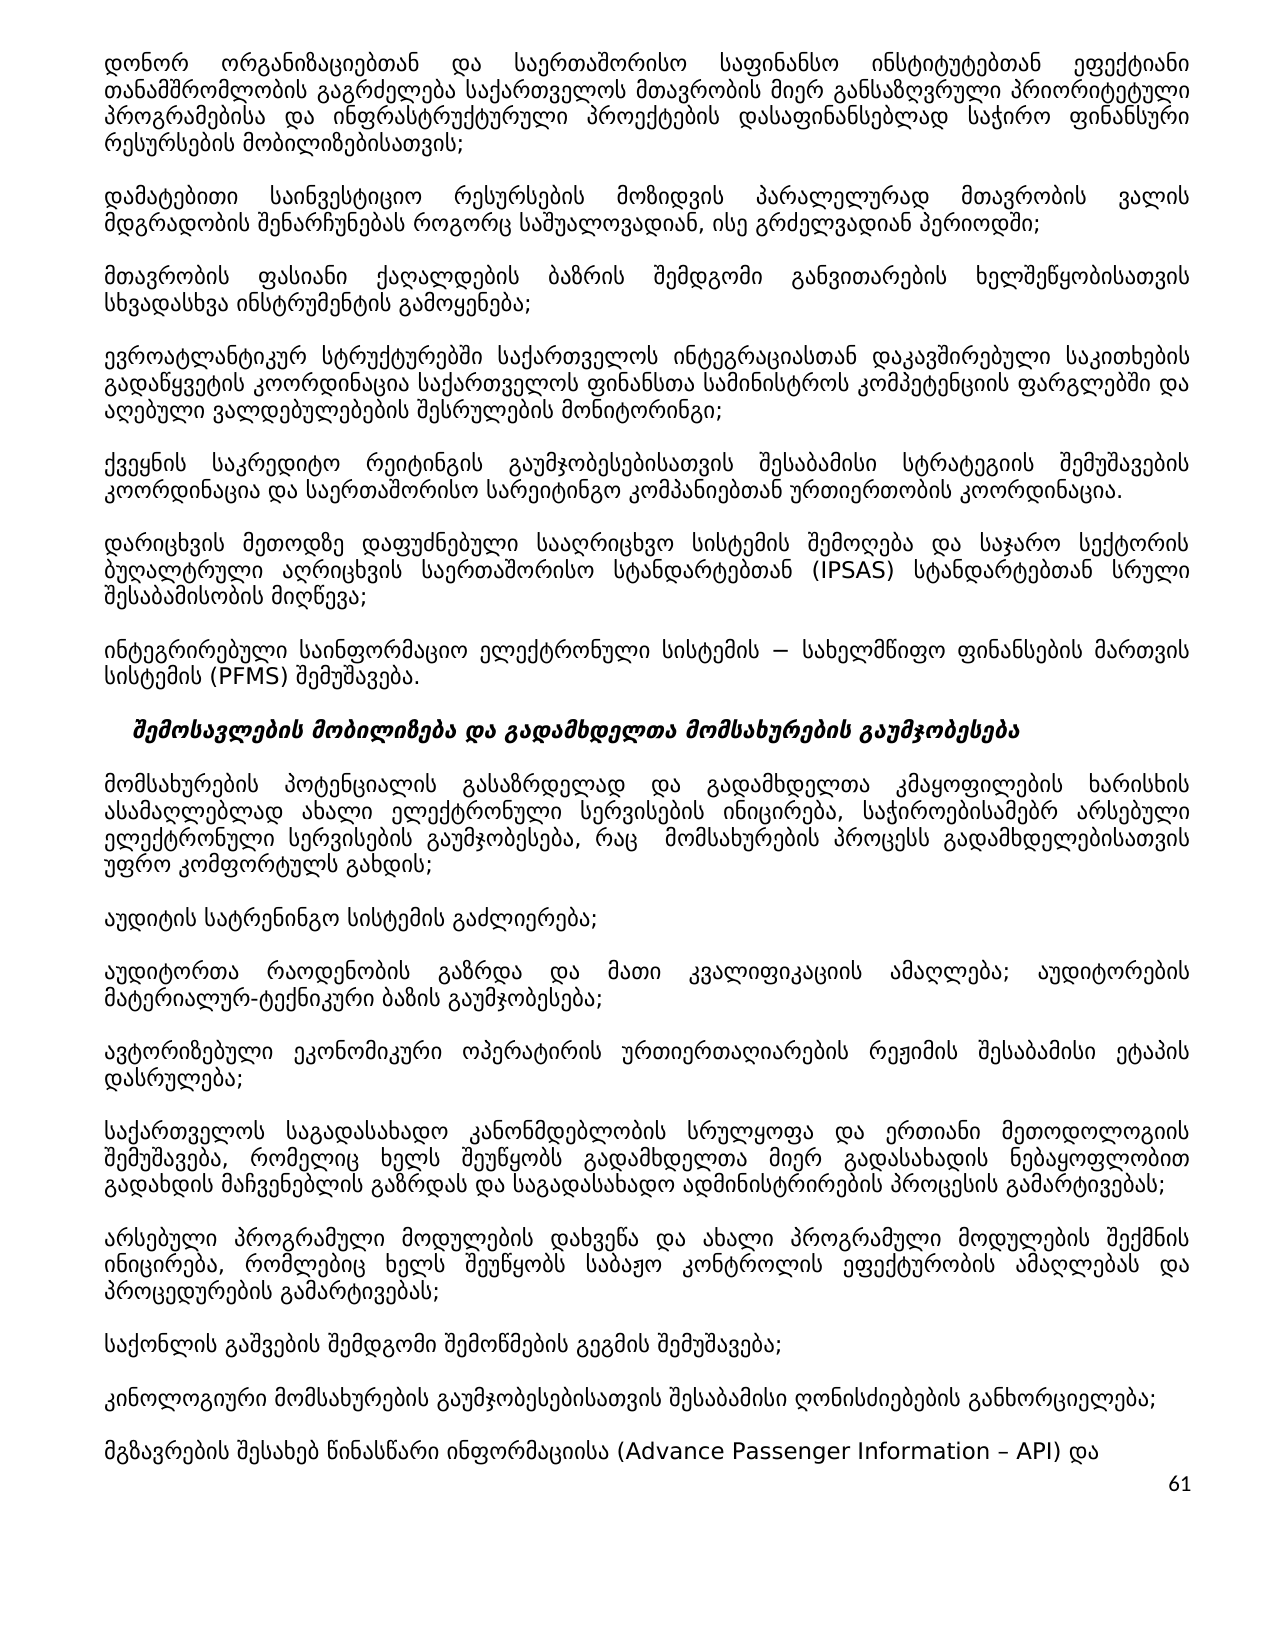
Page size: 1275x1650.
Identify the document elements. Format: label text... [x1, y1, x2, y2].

text მომსახურების პოტენციალის გასაზრდელად და გადამხდელთა კმაყოფილების ხარისხის ასამაღლებლად ახალი ელექტრონული სერვისების ინიცირება, საჭიროებისამებრ არსებული ელექტრონული სერვისების გაუმჯობესება, რაც მომსახურების პროცესს გადამხდელებისათვის უფრო კომფორტულს გახდის; აუდიტის სატრენინგო სისტემის გაძლიერება; აუდიტორთა რაოდენობის გაზრდა და მათი კვალიფიკაციის ამაღლება; აუდიტორების მატერიალურ-ტექნიკური ბაზის გაუმჯობესება; [104, 772, 1191, 1012]
text ავტორიზებული ეკონომიკური ოპერატირის ურთიერთაღიარების რეჟიმის შესაბამისი ეტაპის დასრულება; საქართველოს საგადასახადო კანონმდებლობის სრულყოფა და ერთიანი მეთოდოლოგიის შემუშავება, რომელიც ხელს შეუწყობს გადამხდელთა მიერ გადასახადის ნებაყოფლობით გადახდის მაჩვენებლის გაზრდას და საგადასახადო ადმინისტრირების პროცესის გამარტივებას; [104, 1012, 1191, 1198]
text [104, 50, 1191, 690]
subtitle შემოსავლების მობილიზება და გადამხდელთა მომსახურების გაუმჯობესება [132, 717, 1191, 743]
text არსებული პროგრამული მოდულების დახვეწა და ახალი პროგრამული მოდულების შექმნის ინიცირება, რომლებიც ხელს შეუწყობს საბაჟო კონტროლის ეფექტურობის ამაღლებას და პროცედურების გამარტივებას; საქონლის გაშვების შემდგომი შემოწმების გეგმის შემუშავება; კინოლოგიური მომსახურების გაუმჯობესებისათვის შესაბამისი ღონისძიებების განხორციელება; [104, 1198, 1191, 1412]
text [104, 1412, 1191, 1465]
